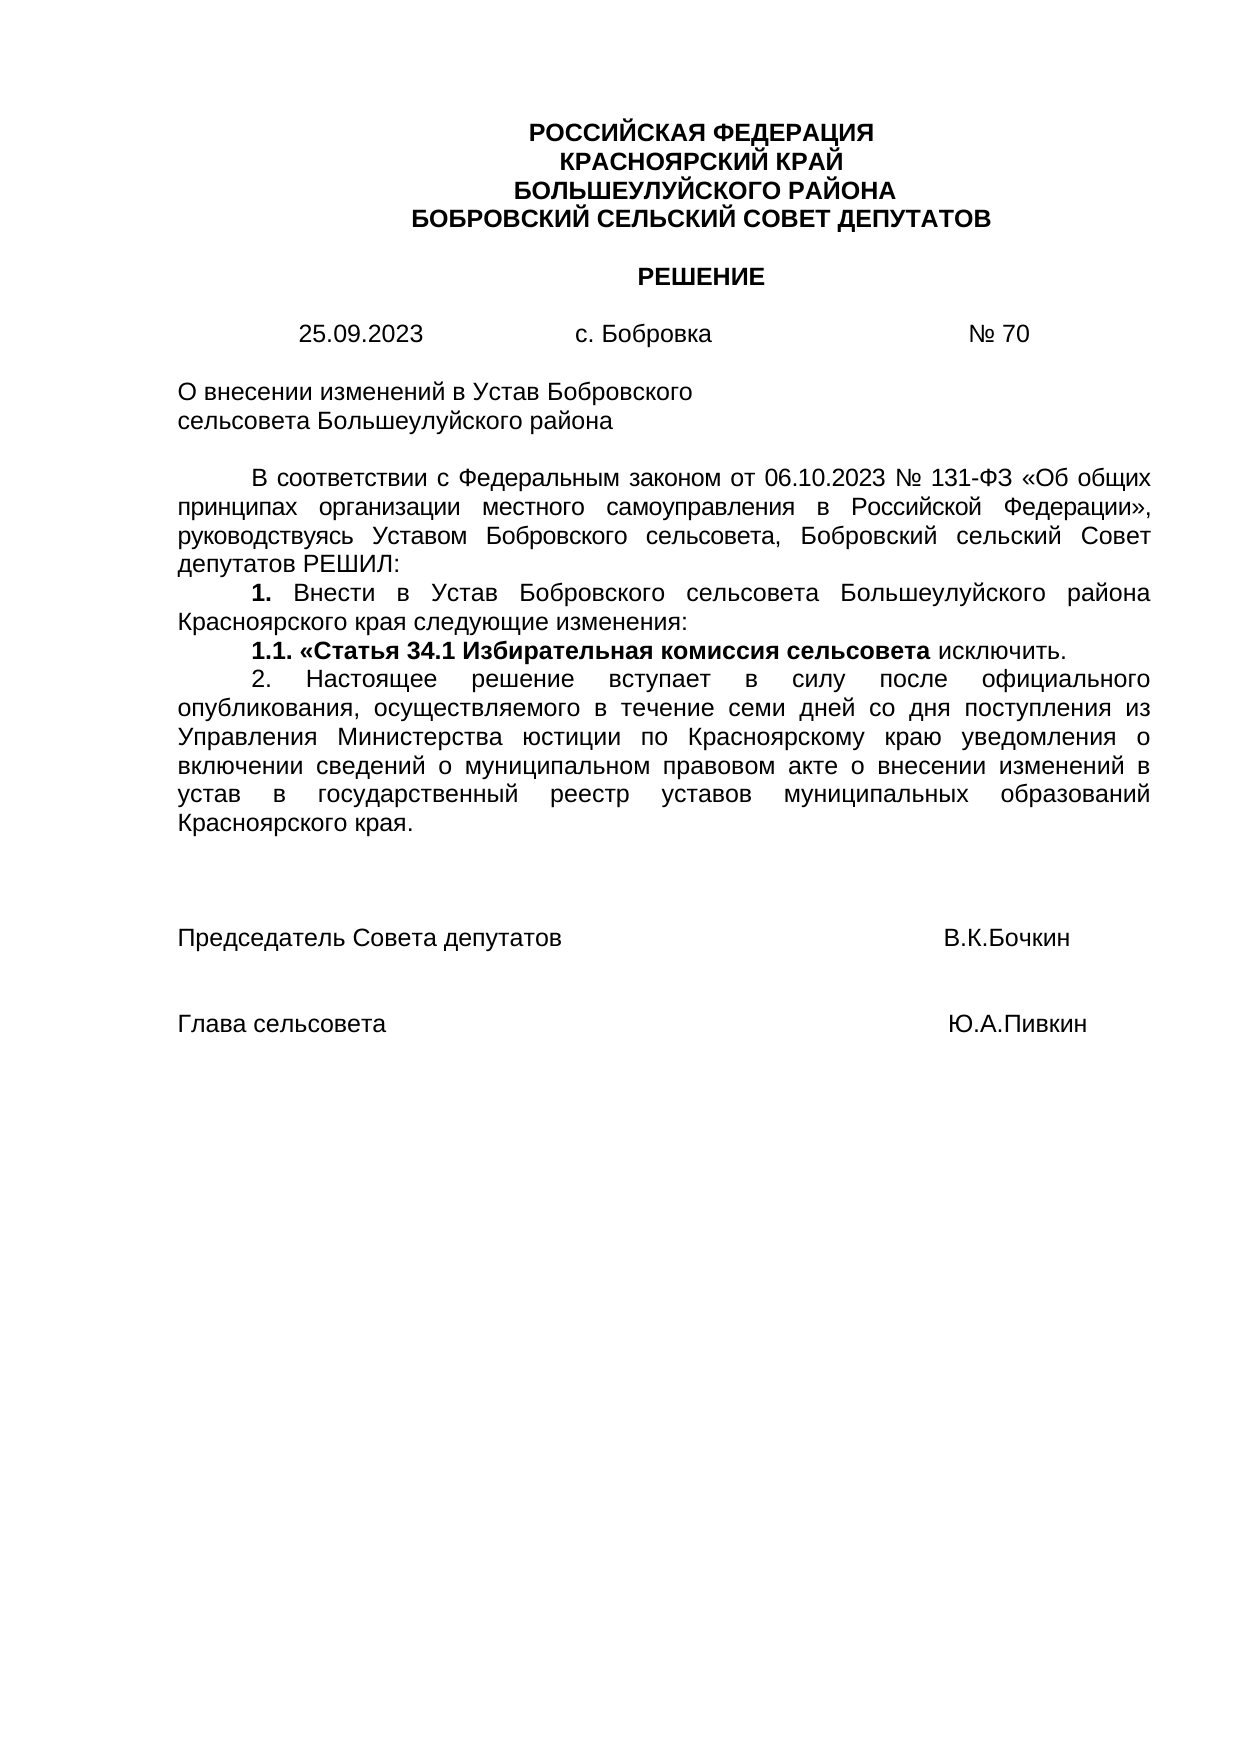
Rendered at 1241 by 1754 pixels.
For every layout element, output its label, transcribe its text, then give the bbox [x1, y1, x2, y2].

text БОБРОВСКИЙ СЕЛЬСКИЙ СОВЕТ ДЕПУТАТОВ [177, 204, 1152, 233]
text РЕШЕНИЕ [177, 262, 1152, 291]
text 1. Внести в Устав Бобровского сельсовета Большеулуйского района Красноярского края следующие изменения: [177, 578, 1152, 636]
text 2. Настоящее решение вступает в силу после официального опубликования, осуществляемого в течение семи дней со дня поступления из Управления Министерства юстиции по Красноярскому краю уведомления о включении сведений о муниципальном правовом акте о внесении изменений в устав в государственный реестр уставов муниципальных образований Красноярского края. [177, 664, 1152, 837]
text 1.1. «Статья 34.1 Избирательная комиссия сельсовета исключить. [177, 636, 1152, 664]
text Председатель Совета депутатов В.К.Бочкин [177, 923, 1152, 952]
text КРАСНОЯРСКИЙ КРАЙ [177, 147, 1152, 176]
text сельсовета Большеулуйского района [177, 406, 1152, 434]
text 25.09.2023 с. Бобровка № 70 [177, 319, 1152, 348]
text РОССИЙСКАЯ ФЕДЕРАЦИЯ [177, 118, 1152, 147]
text БОЛЬШЕУЛУЙСКОГО РАЙОНА [177, 176, 1152, 204]
text Глава сельсовета Ю.А.Пивкин [177, 1009, 1152, 1038]
text О внесении изменений в Устав Бобровского [177, 377, 1152, 406]
text В соответствии с Федеральным законом от 06.10.2023 № 131-ФЗ «Об общих принципах организации местного самоуправления в Российской Федерации», руководствуясь Уставом Бобровского сельсовета, Бобровский сельский Совет депутатов РЕШИЛ: [177, 463, 1152, 578]
